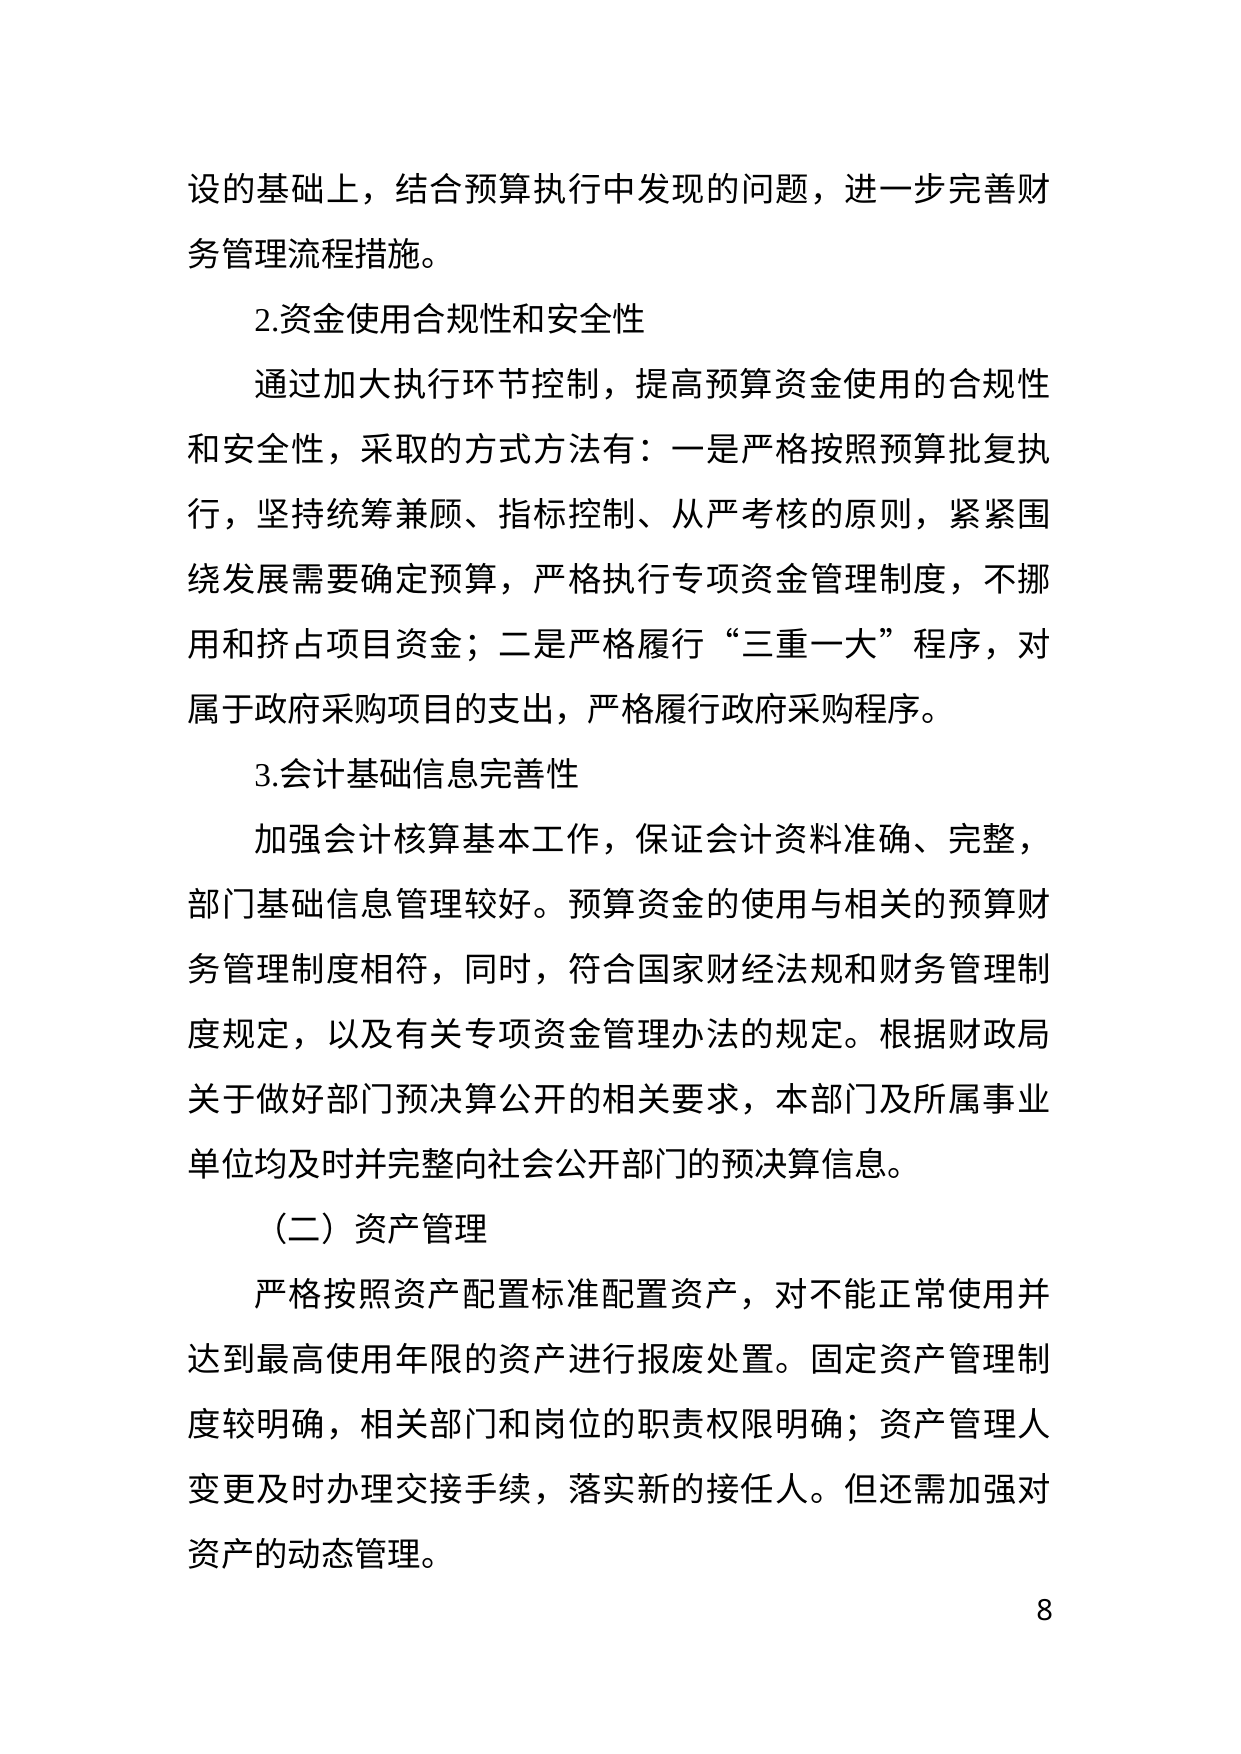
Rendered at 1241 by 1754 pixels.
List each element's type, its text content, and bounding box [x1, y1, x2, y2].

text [187, 155, 1053, 285]
list 3.会计基础信息完善性 [187, 740, 1053, 805]
text 严格按照资产配置标准配置资产，对不能正常使用并达到最高使用年限的资产进行报废处置。固定资产管理制度较明确，相关部门和岗位的职责权限明确；资产管理人变更及时办理交接手续，落实新的接任人。但还需加强对资产的动态管理。 [187, 1260, 1053, 1585]
text 通过加大执行环节控制，提高预算资金使用的合规性和安全性，采取的方式方法有：一是严格按照预算批复执行，坚持统筹兼顾、指标控制、从严考核的原则，紧紧围绕发展需要确定预算，严格执行专项资金管理制度，不挪用和挤占项目资金；二是严格履行“三重一大”程序，对属于政府采购项目的支出，严格履行政府采购程序。 [187, 350, 1053, 740]
text 加强会计核算基本工作，保证会计资料准确、完整，部门基础信息管理较好。预算资金的使用与相关的预算财务管理制度相符，同时，符合国家财经法规和财务管理制度规定，以及有关专项资金管理办法的规定。根据财政局关于做好部门预决算公开的相关要求，本部门及所属事业单位均及时并完整向社会公开部门的预决算信息。 [187, 805, 1053, 1195]
list 2.资金使用合规性和安全性 [187, 285, 1053, 350]
text （二）资产管理 [187, 1195, 1053, 1260]
